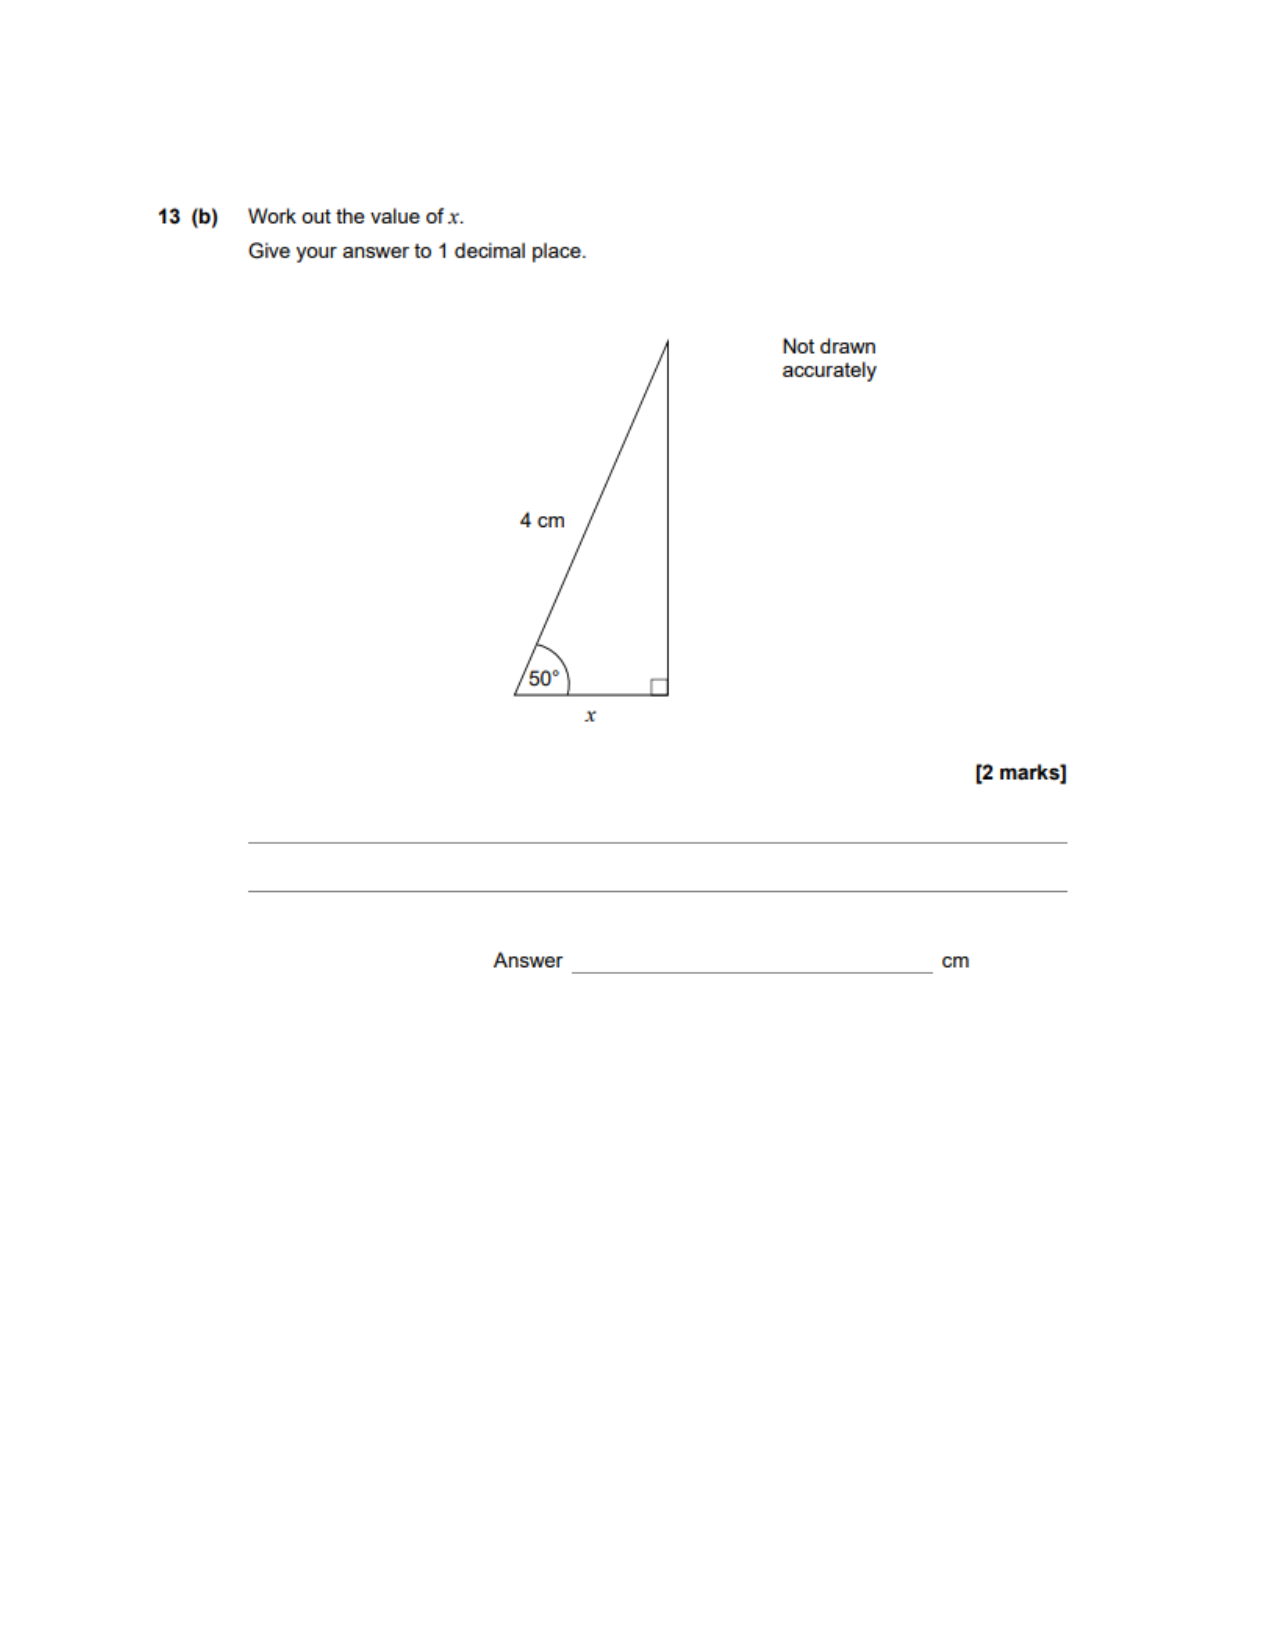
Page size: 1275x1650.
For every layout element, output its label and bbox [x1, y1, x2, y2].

picture [150, 195, 1074, 1021]
